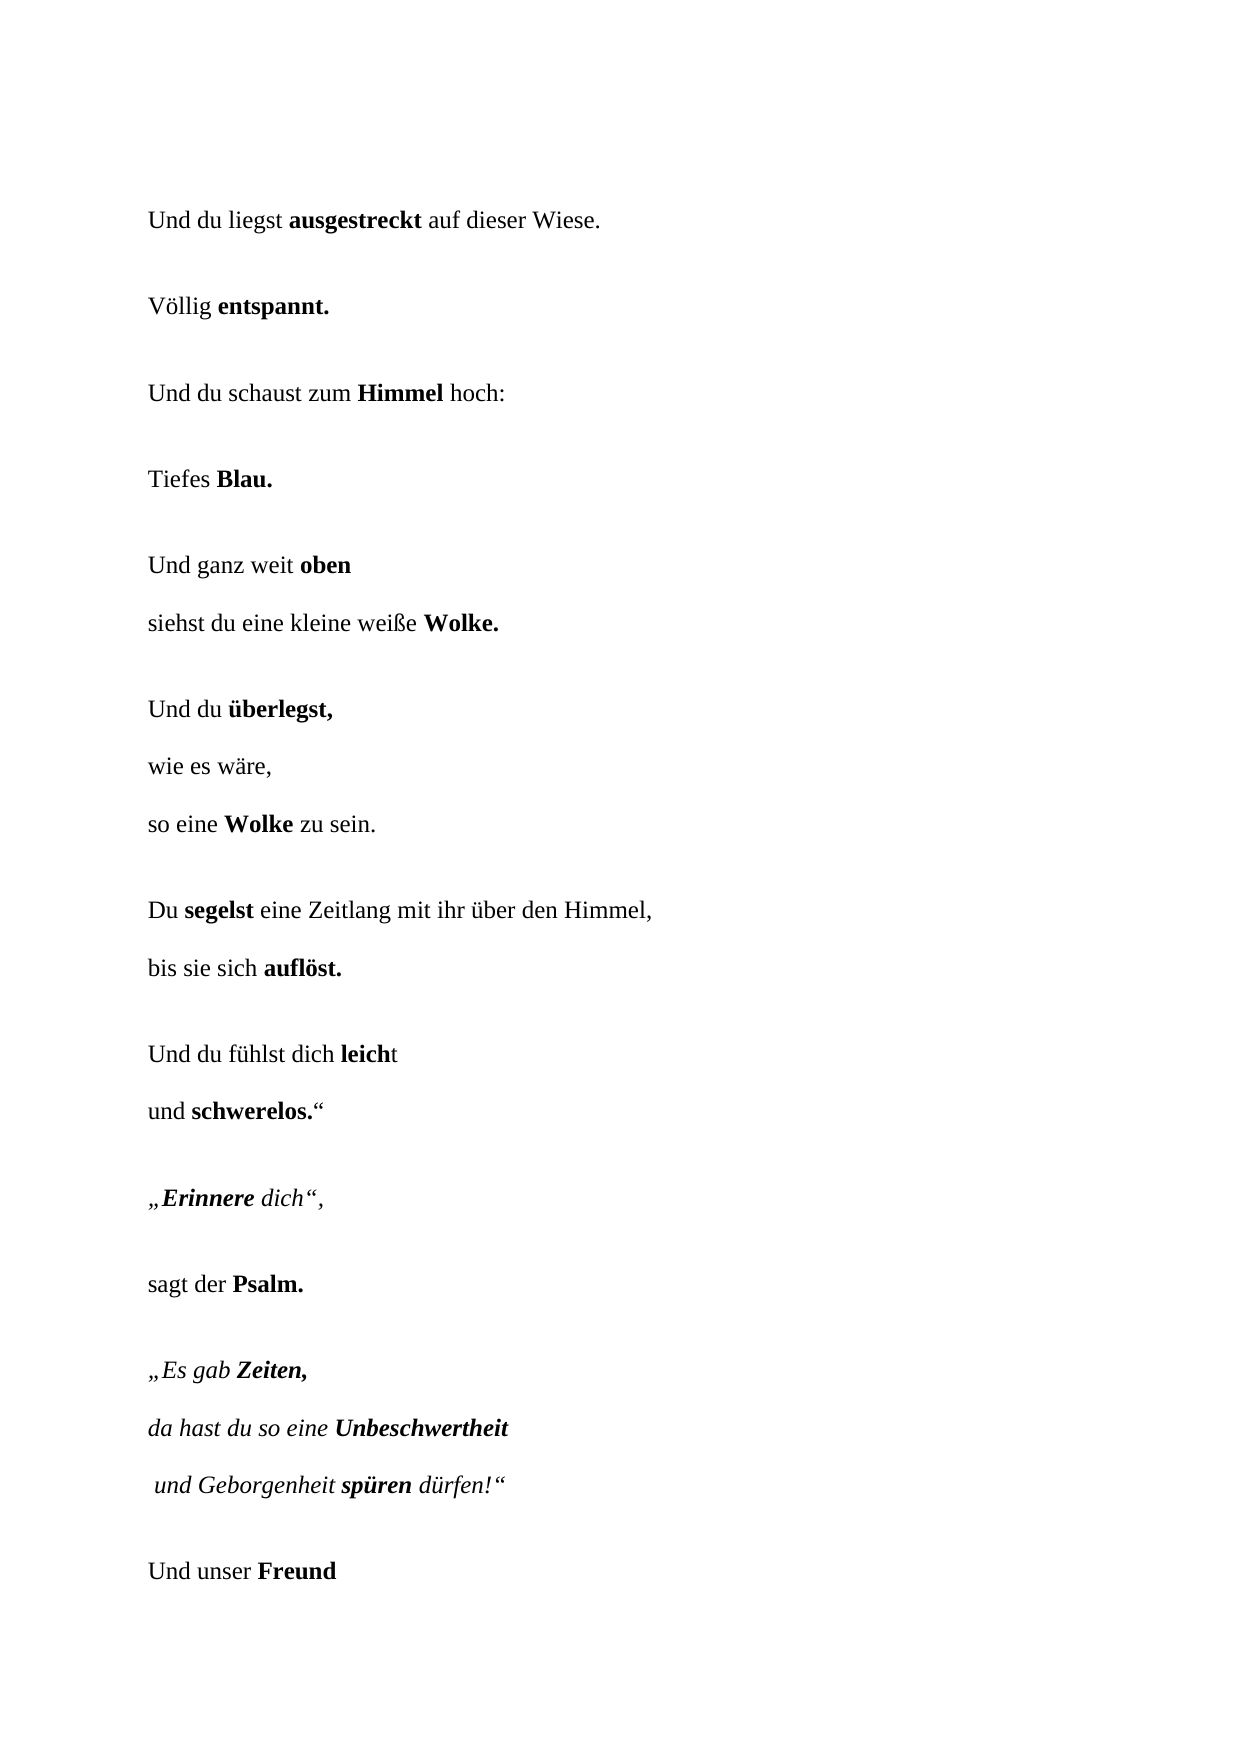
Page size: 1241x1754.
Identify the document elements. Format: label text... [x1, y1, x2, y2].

text sagt der Psalm. [148, 1269, 1093, 1298]
text Und ganz weit oben [148, 550, 1093, 579]
text und schwerelos.“ [148, 1096, 1093, 1125]
text Und du liegst ausgestreckt auf dieser Wiese. [148, 205, 1093, 234]
text Du segelst eine Zeitlang mit ihr über den Himmel, [148, 895, 1093, 924]
text Und unser Freund [148, 1556, 1093, 1585]
text da hast du so eine Unbeschwertheit [148, 1413, 1093, 1441]
text siehst du eine kleine weiße Wolke. [148, 608, 1093, 636]
text Und du schaust zum Himmel hoch: [148, 378, 1093, 406]
text „Erinnere dich“, [148, 1183, 1093, 1211]
text Und du überlegst, [148, 694, 1093, 723]
text „Es gab Zeiten, [148, 1355, 1093, 1384]
text so eine Wolke zu sein. [148, 809, 1093, 838]
text Völlig entspannt. [148, 291, 1093, 320]
text wie es wäre, [148, 751, 1093, 780]
text bis sie sich auflöst. [148, 953, 1093, 981]
text und Geborgenheit spüren dürfen!“ [148, 1470, 1093, 1499]
text Und du fühlst dich leicht [148, 1039, 1093, 1068]
text Tiefes Blau. [148, 464, 1093, 493]
